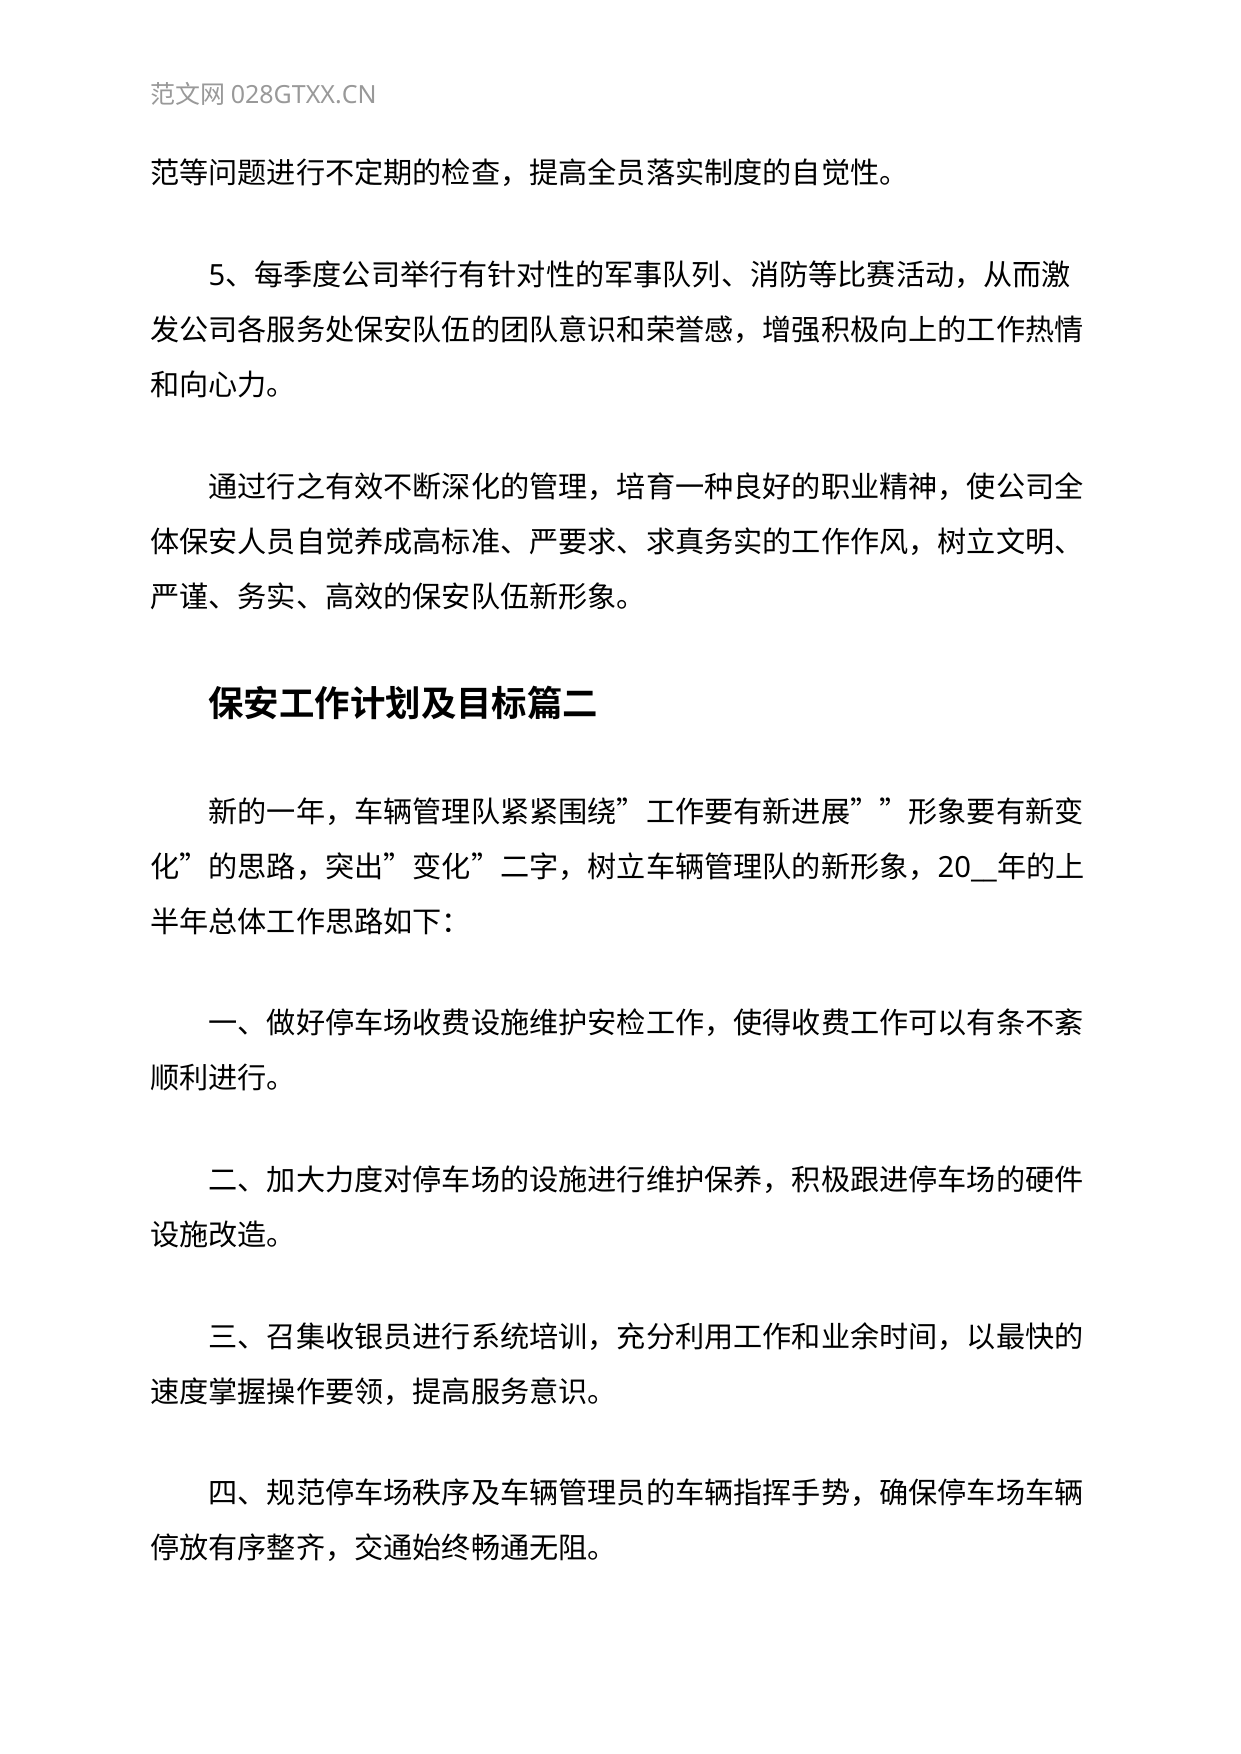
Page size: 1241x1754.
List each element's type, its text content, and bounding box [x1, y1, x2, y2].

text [150, 150, 1090, 192]
text 保安工作计划及目标篇二 [150, 675, 1090, 726]
text 三、召集收银员进行系统培训，充分利用工作和业余时间，以最快的速度掌握操作要领，提高服务意识。 [150, 1313, 1090, 1411]
text 二、加大力度对停车场的设施进行维护保养，积极跟进停车场的硬件设施改造。 [150, 1157, 1090, 1254]
text 5、每季度公司举行有针对性的军事队列、消防等比赛活动，从而激发公司各服务处保安队伍的团队意识和荣誉感，增强积极向上的工作热情和向心力。 [150, 252, 1090, 404]
text 四、规范停车场秩序及车辆管理员的车辆指挥手势，确保停车场车辆停放有序整齐，交通始终畅通无阻。 [150, 1470, 1090, 1567]
text 一、做好停车场收费设施维护安检工作，使得收费工作可以有条不紊顺利进行。 [150, 1000, 1090, 1097]
text 通过行之有效不断深化的管理，培育一种良好的职业精神，使公司全体保安人员自觉养成高标准、严要求、求真务实的工作作风，树立文明、严谨、务实、高效的保安队伍新形象。 [150, 463, 1090, 616]
text 新的一年，车辆管理队紧紧围绕”工作要有新进展””形象要有新变化”的思路，突出”变化”二字，树立车辆管理队的新形象，20__年的上半年总体工作思路如下： [150, 788, 1090, 941]
